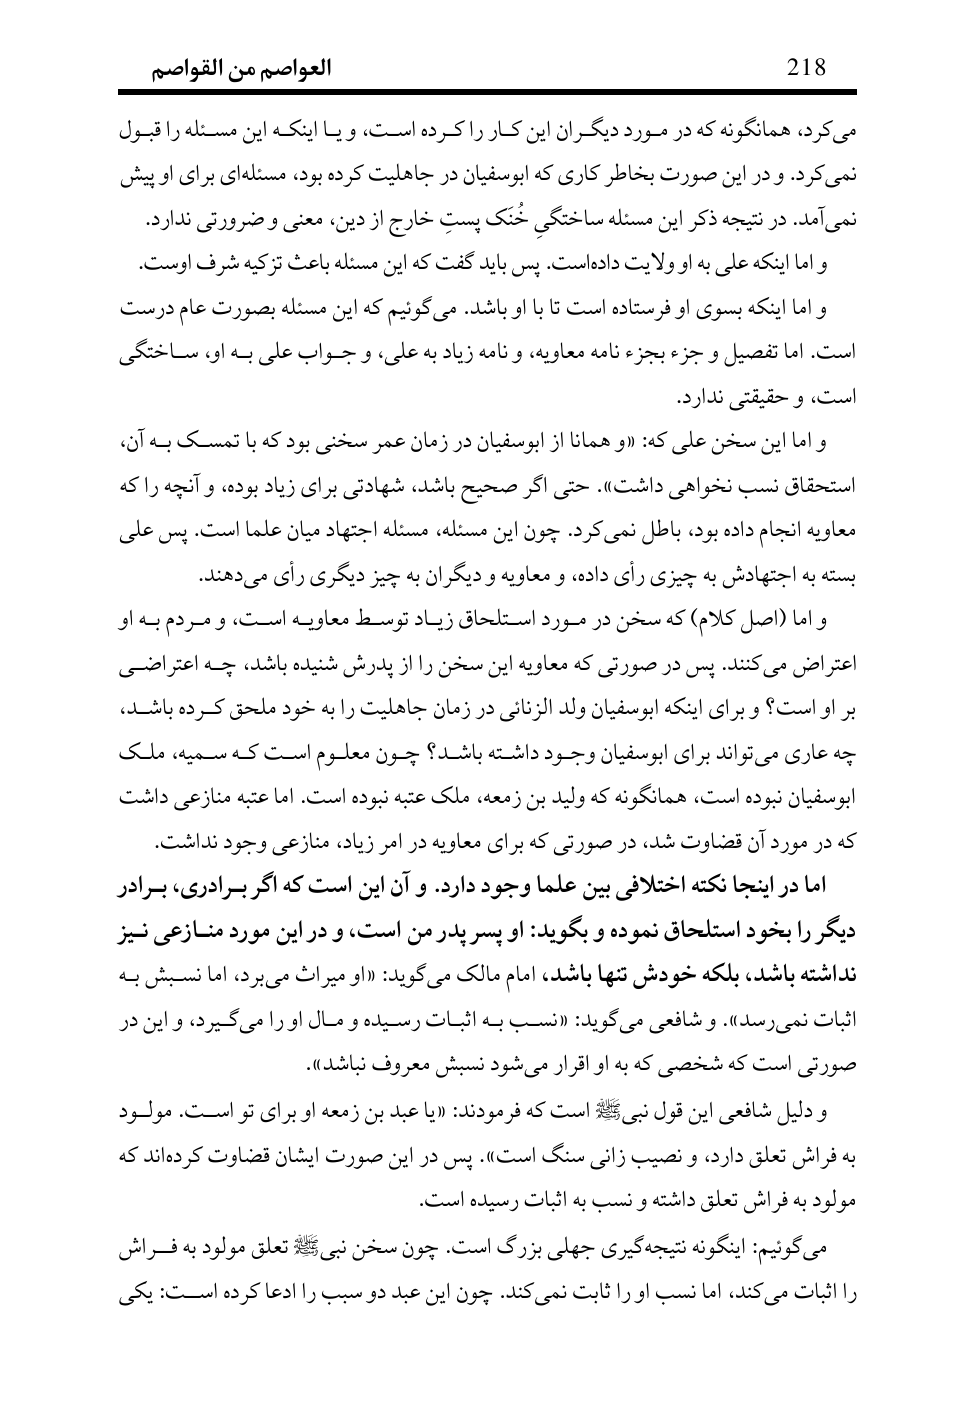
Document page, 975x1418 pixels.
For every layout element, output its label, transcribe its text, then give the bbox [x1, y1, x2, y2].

text اما در اینجا نکته اختلافی بین علما وجود دارد. و آن این است که اگر برادری، برادر دیگر را بخود استلحاق نموده و بگوید: او پسر پدر من است، و در این مورد منازعی نیز نداشته باشد، بلکه خودش تنها باشد، امام مالک می‌گوید: «او میراث می‌برد، اما نسبش به اثبات نمی‌رسد». و شافعی می‌گوید: «نسب به اثبات رسیده و مال او را می‌گیرد، و این در صورتی است که شخصی که به او اقرار می‌شود نسبش معروف نباشد». [118, 866, 857, 1089]
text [118, 1225, 857, 1317]
text و اما اینکه بسوی او فرستاده است تا با او باشد. می‌گوئیم که این مسئله بصورت عام درست است. اما تفصیل و جزء بجزء نامه معاویه، و نامه زیاد به علی، و جواب علی به او، ساختگی است، و حقیقتی ندارد. [118, 288, 857, 422]
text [118, 110, 857, 244]
text و دلیل شافعی این قول نبی ج است که فرمودند: «یا عبد بن زمعه او برای تو است. مولود به فراش تعلق دارد، و نصیب زانی سنگ است». پس در این صورت ایشان قضاوت کرده‌اند که مولود به فراش تعلق داشته و نسب به اثبات رسیده است. [118, 1089, 857, 1225]
text و اما (اصل کلام) که سخن در مورد استلحاق زیاد توسط معاویه است، و مردم به او اعتراض می‌کنند. پس در صورتی که معاویه این سخن را از پدرش شنیده باشد، چه اعتراضی بر او است؟ و برای اینکه ابوسفیان ولد الزنائی در زمان جاهلیت را به خود ملحق کرده باشد، چه عاری می‌تواند برای ابوسفیان وجود داشته باشد؟ چون معلوم است که سمیه، ملک ابوسفیان نبوده است، همانگونه که ولید بن زمعه، ملک عتبه نبوده است. اما عتبه منازعی داشت که در مورد آن قضاوت شد، در صورتی که برای معاویه در امر زیاد، منازعی وجود نداشت. [118, 599, 857, 866]
text و اما اینکه علی به او ولایت داده‌است. پس باید گفت که این مسئله باعث تزکیه شرف اوست. [118, 244, 857, 288]
text و اما این سخن علی که: «و همانا از ابوسفیان در زمان عمر سخنی بود که با تمسک به آن، استحقاق نسب نخواهی داشت». حتی اگر صحیح باشد، شهادتی برای زیاد بوده، و آنچه را که معاویه انجام داده بود، باطل نمی‌کرد. چون این مسئله، مسئله اجتهاد میان علما است. پس علی بسته به اجتهادش به چیزی رأی داده، و معاویه و دیگران به چیز دیگری رأی می‌دهند. [118, 422, 857, 599]
